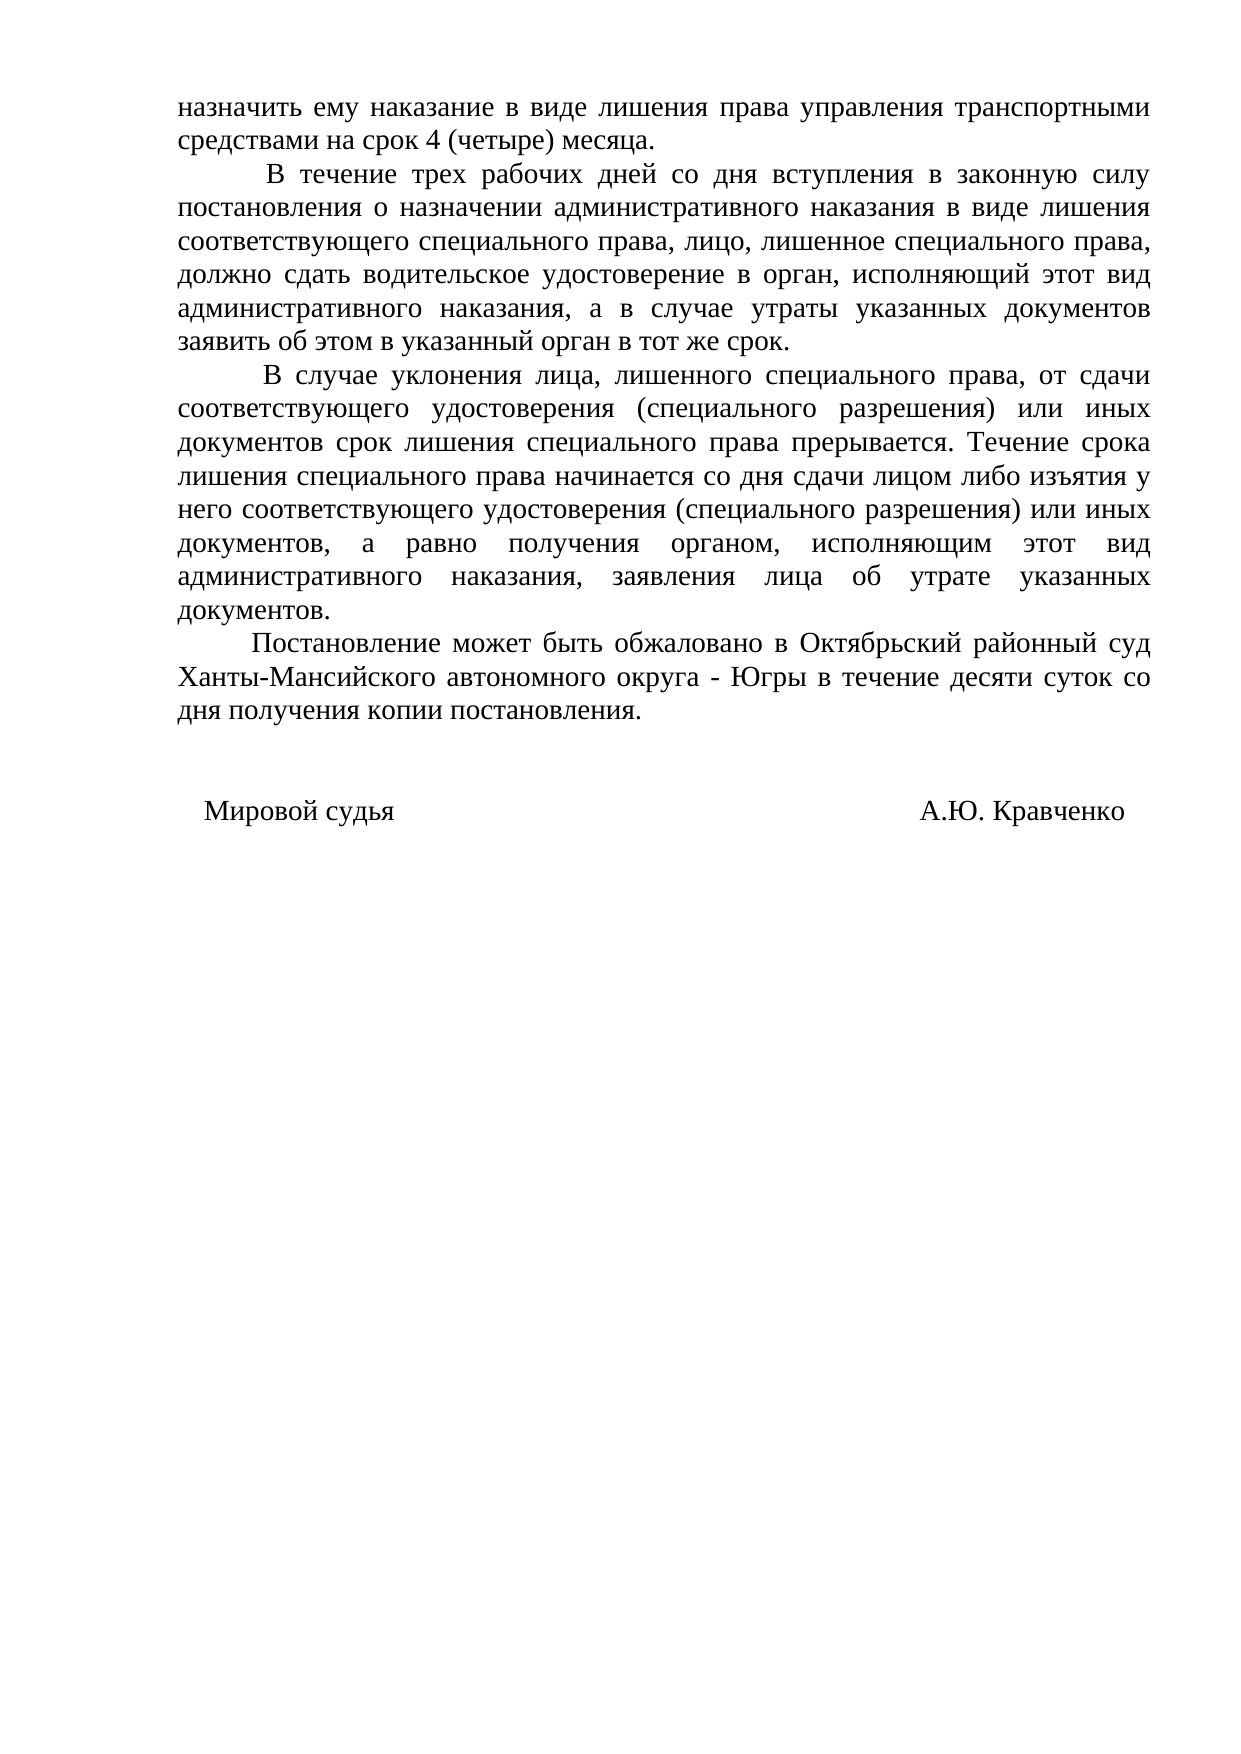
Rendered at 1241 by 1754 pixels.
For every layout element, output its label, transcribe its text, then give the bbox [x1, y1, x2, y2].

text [177, 89, 1152, 156]
text Постановление может быть обжаловано в Октябрьский районный суд Ханты-Мансийского автономного округа - Югры в течение десяти суток со дня получения копии постановления. [177, 625, 1152, 726]
text Мировой судья А.Ю. Кравченко [177, 793, 1152, 827]
text В случае уклонения лица, лишенного специального права, от сдачи соответствующего удостоверения (специального разрешения) или иных документов срок лишения специального права прерывается. Течение срока лишения специального права начинается со дня сдачи лицом либо изъятия у него соответствующего удостоверения (специального разрешения) или иных документов, а равно получения органом, исполняющим этот вид административного наказания, заявления лица об утрате указанных документов. [177, 357, 1152, 625]
text В течение трех рабочих дней со дня вступления в законную силу постановления о назначении административного наказания в виде лишения соответствующего специального права, лицо, лишенное специального права, должно сдать водительское удостоверение в орган, исполняющий этот вид административного наказания, а в случае утраты указанных документов заявить об этом в указанный орган в тот же срок. [177, 156, 1152, 357]
